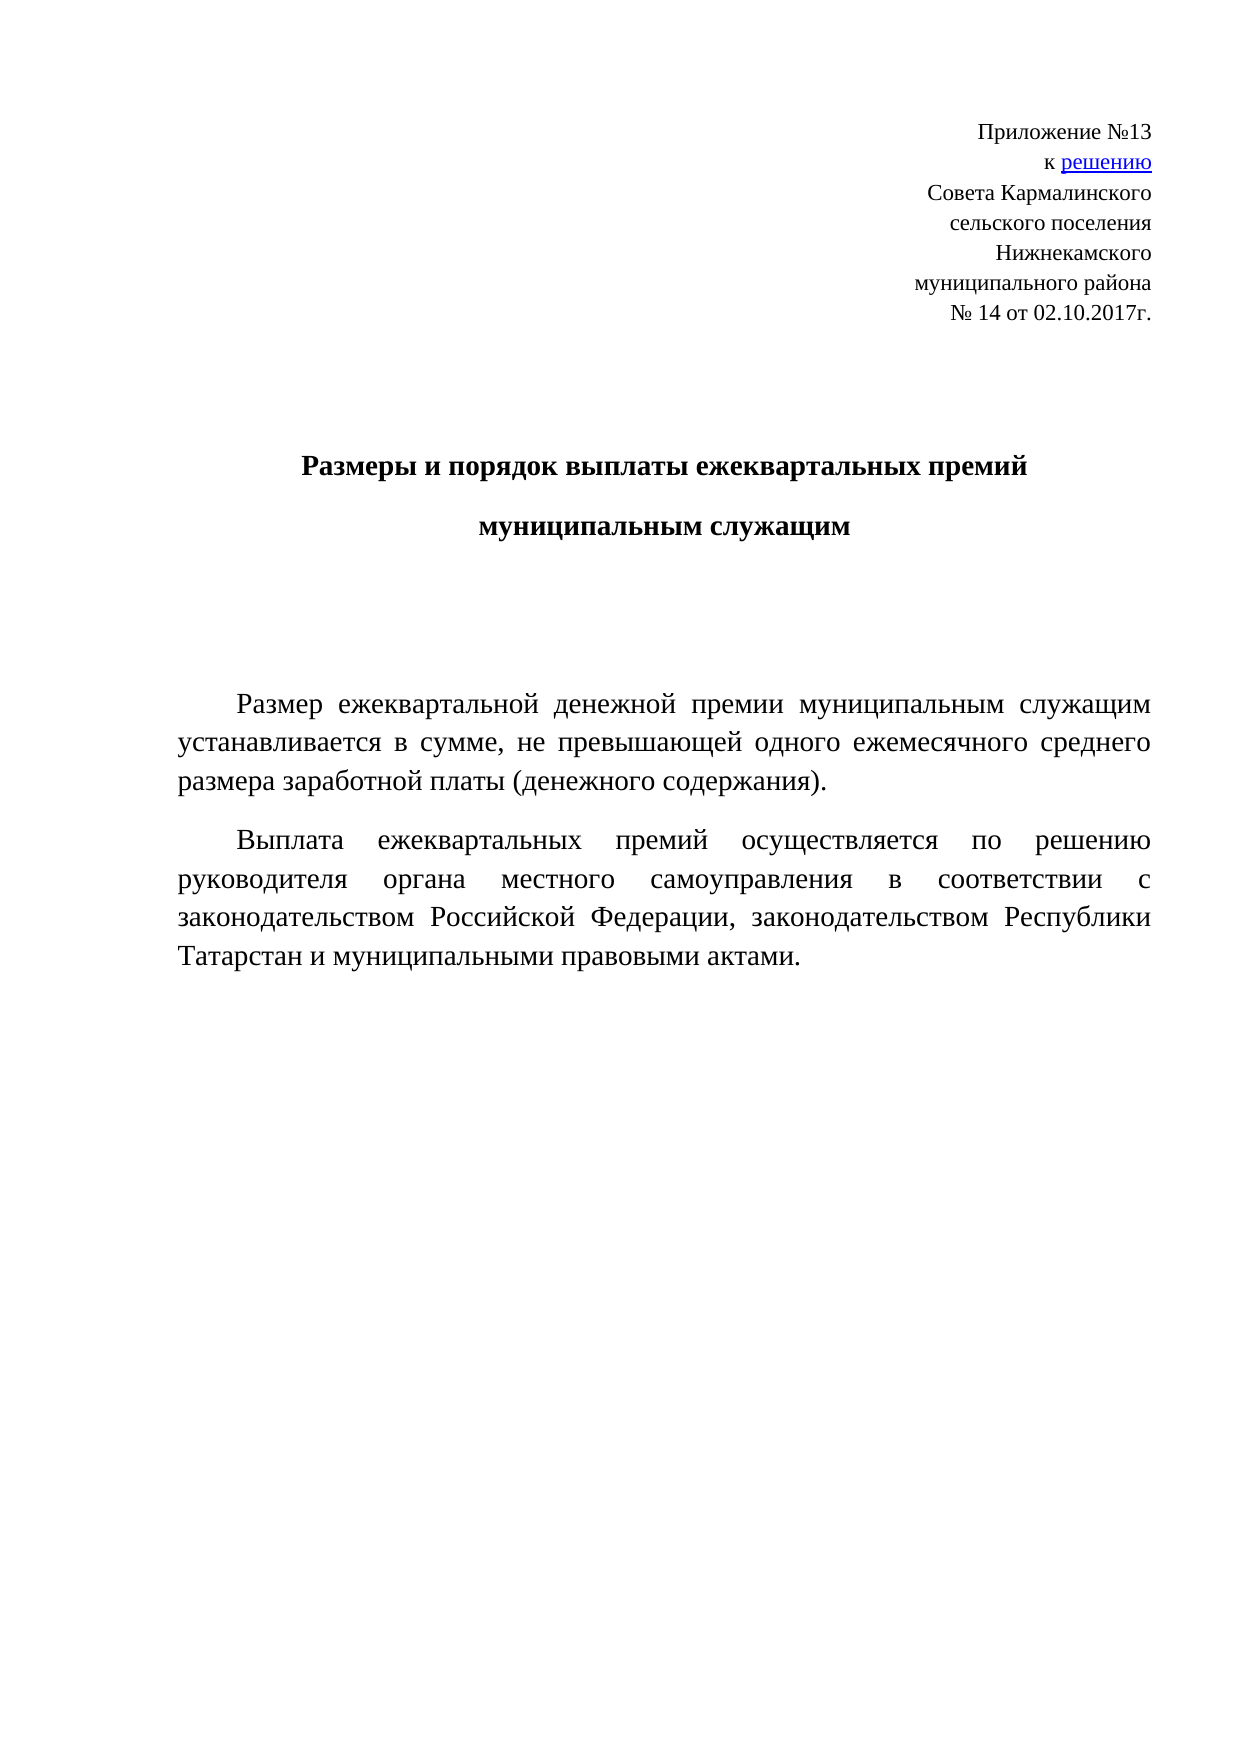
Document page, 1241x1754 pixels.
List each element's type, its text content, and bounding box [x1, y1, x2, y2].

text Совета Кармалинского [833, 178, 1152, 205]
text Размер ежеквартальной денежной премии муниципальным служащим устанавливается в сумме, не превышающей одного ежемесячного среднего размера заработной платы (денежного содержания). [177, 686, 1152, 796]
text № 14 от 02.10.2017г. [833, 299, 1152, 326]
text к решению [833, 148, 1152, 175]
text муниципального района [833, 269, 1152, 296]
text Выплата ежеквартальных премий осуществляется по решению руководителя органа местного самоуправления в соответствии с законодательством Российской Федерации, законодательством Республики Татарстан и муниципальными правовыми актами. [177, 822, 1152, 971]
text Приложение №13 [833, 118, 1152, 144]
text Размеры и порядок выплаты ежеквартальных премий [177, 448, 1152, 482]
text сельского поселения Нижнекамского [833, 209, 1152, 265]
text муниципальным служащим [177, 508, 1152, 541]
